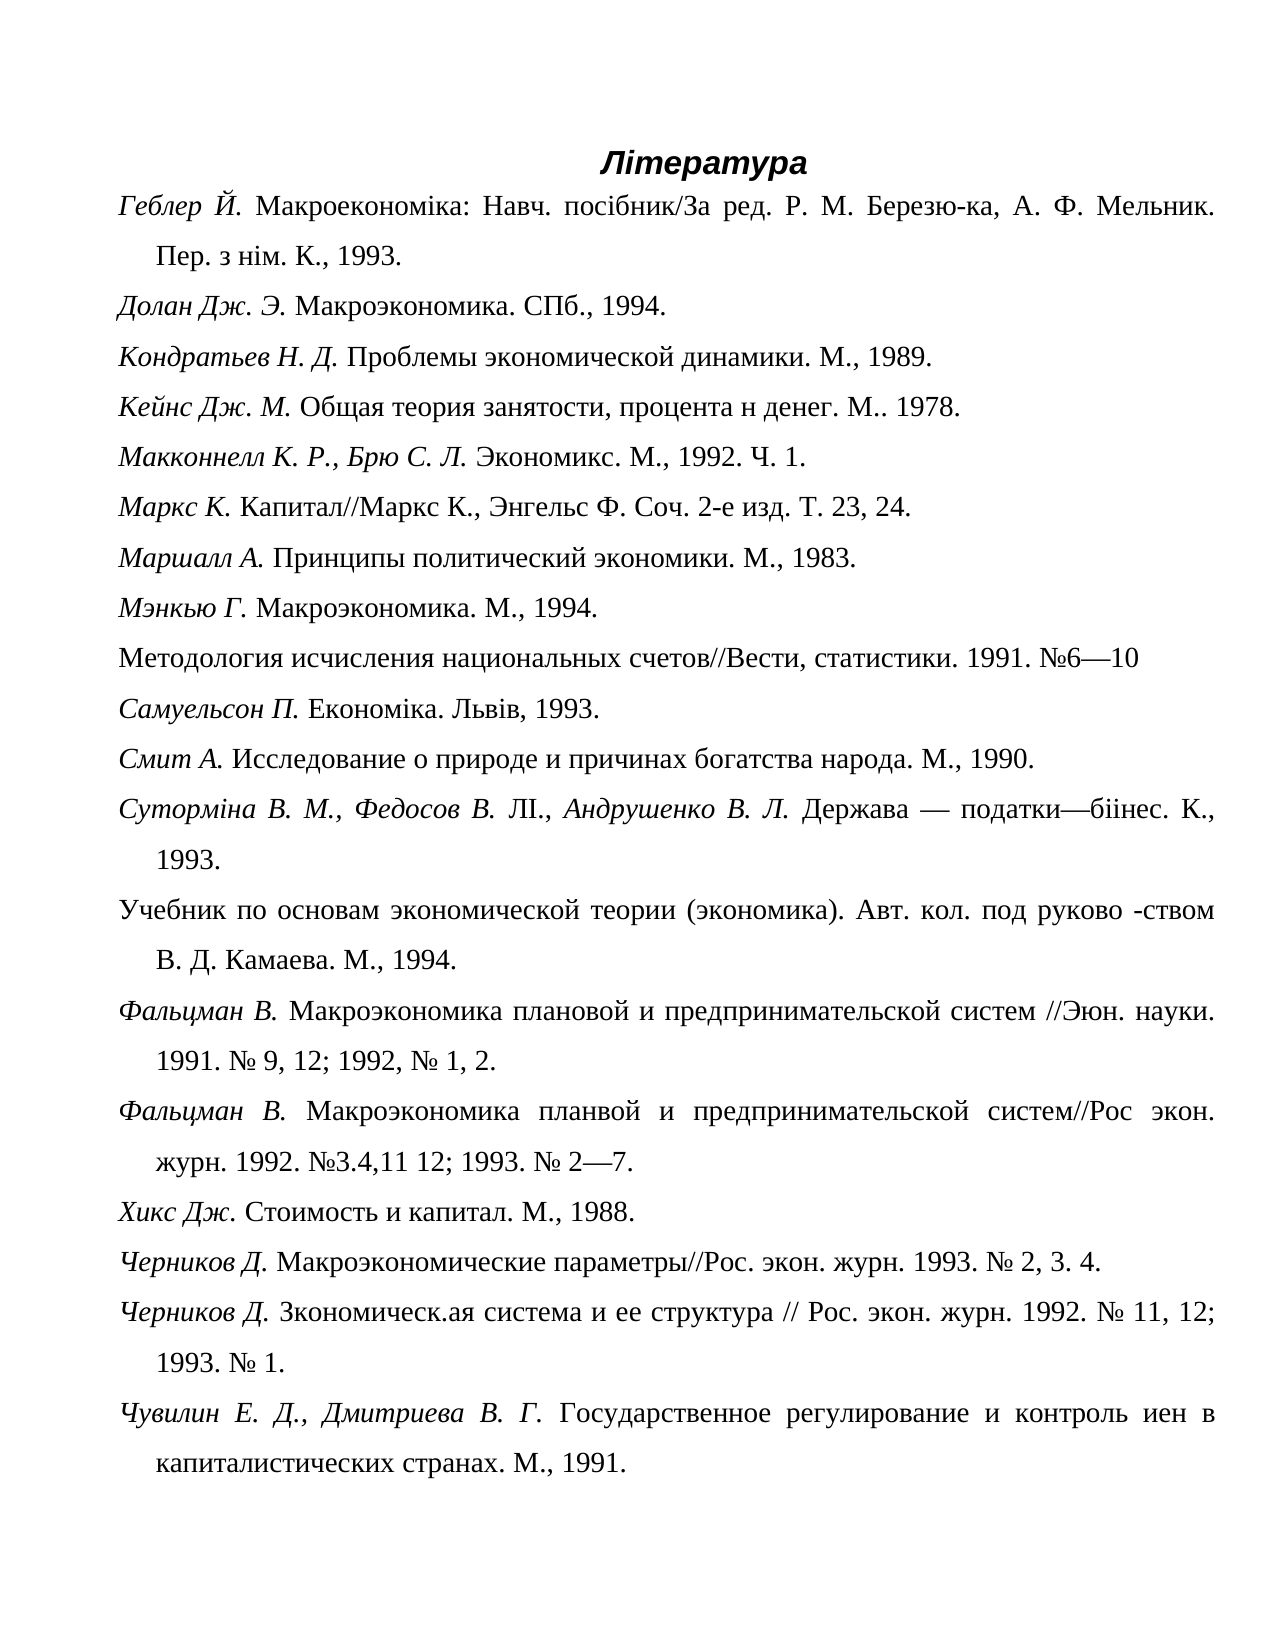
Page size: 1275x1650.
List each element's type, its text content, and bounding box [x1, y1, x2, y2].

text Долан Дж. Э. Макроэкономика. СПб., 1994. [118, 288, 1216, 322]
text Смит А. Исследование о природе и причинах богатства народа. М., 1990. [118, 741, 1216, 775]
text Мэнкью Г. Макроэкономика. М., 1994. [118, 590, 1216, 624]
text Суторміна В. М., Федосов В. ЛІ., Андрушенко В. Л. Держава — податки—біінес. К., 1993. [118, 792, 1216, 876]
text Самуельсон П. Економіка. Львів, 1993. [118, 691, 1216, 724]
subtitle Література [118, 143, 1216, 182]
text Фальцман В. Макроэкономика планвой и предпринимательской систем//Рос экон. журн. 1992. №3.4,11 12; 1993. № 2—7. [118, 1093, 1216, 1177]
text Кейнс Дж. М. Общая теория занятости, процента н денег. М.. 1978. [118, 389, 1216, 423]
text Черников Д. Зкономическ.ая система и ее структура // Рос. экон. журн. 1992. № 11, 12; 1993. № 1. [118, 1295, 1216, 1379]
text Фальцман В. Макроэкономика плановой и предпринимательской систем //Эюн. науки. 1991. № 9, 12; 1992, № 1, 2. [118, 993, 1216, 1077]
text Маршалл А. Принципы политический экономики. М., 1983. [118, 540, 1216, 574]
text Маркс К. Капитал//Маркс К., Энгельс Ф. Соч. 2-е изд. Т. 23, 24. [118, 490, 1216, 523]
text Учебник по основам экономической теории (экономика). Авт. кол. под руково -ством В. Д. Камаева. М., 1994. [118, 892, 1216, 976]
text Чувилин Е. Д., Дмитриева В. Г. Государственное регулирование и контроль иен в капиталистических странах. М., 1991. [118, 1395, 1216, 1479]
text Кондратьев Н. Д. Проблемы экономической динамики. М., 1989. [118, 339, 1216, 372]
text Макконнелл К. Р., Брю С. Л. Экономикс. М., 1992. Ч. 1. [118, 439, 1216, 473]
text Методология исчисления национальных счетов//Вести, статистики. 1991. №6—10 [118, 641, 1216, 674]
text Черников Д. Макроэкономические параметры//Рос. экон. журн. 1993. № 2, 3. 4. [118, 1244, 1216, 1278]
text Геблер Й. Макроекономіка: Навч. посібник/За ред. Р. М. Березю-ка, А. Ф. Мельник. Пер. з нім. К., 1993. [118, 188, 1216, 272]
text Хикс Дж. Стоимость и капитал. М., 1988. [118, 1194, 1216, 1228]
